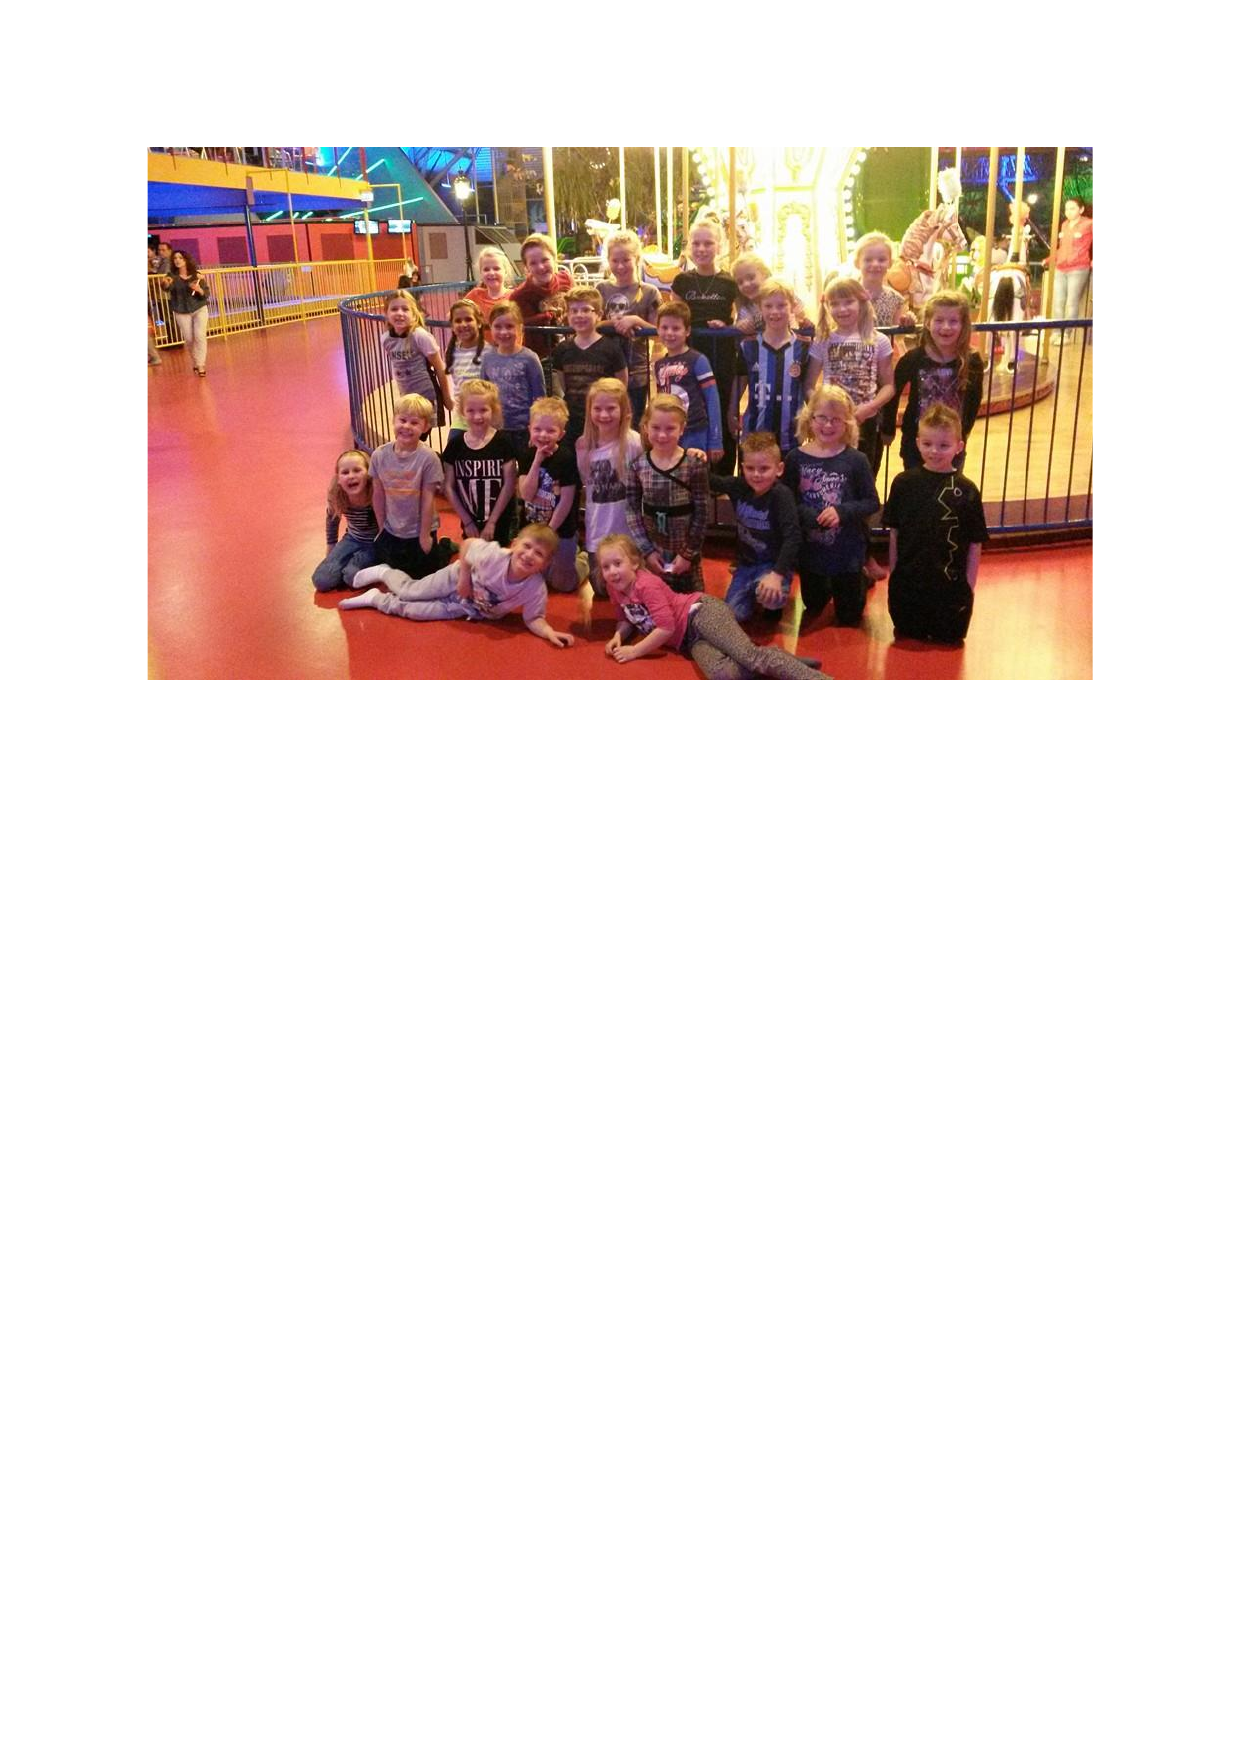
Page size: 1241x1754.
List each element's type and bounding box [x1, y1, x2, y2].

picture [147, 147, 1093, 680]
